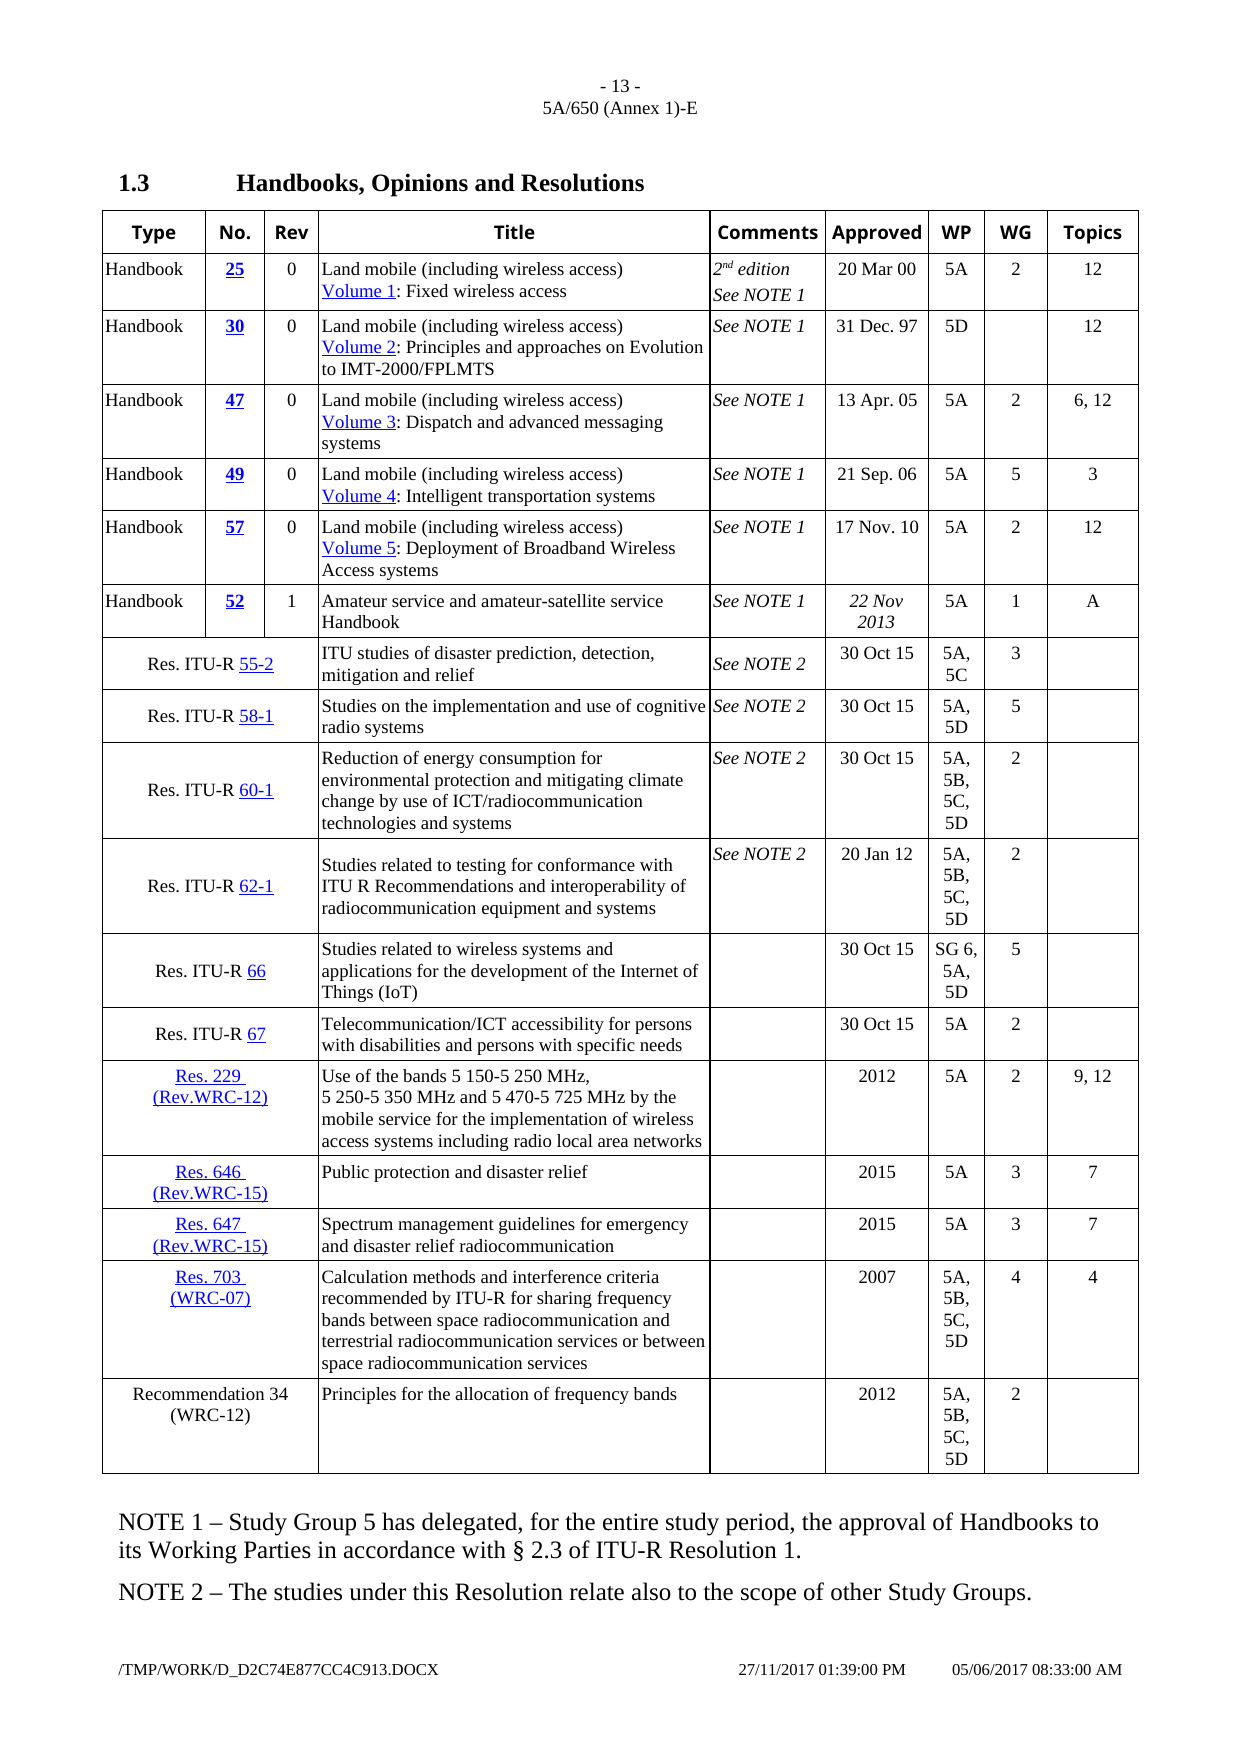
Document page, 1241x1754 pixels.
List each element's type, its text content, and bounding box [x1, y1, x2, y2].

table_cell 30 Oct 15 [826, 934, 928, 1007]
table_cell 3 [985, 1156, 1047, 1208]
table_cell Reduction of energy consumption for environmental protection and mitigating climate change by use of ICT/radiocommunication technologies and systems [319, 743, 709, 837]
table_header WP [929, 211, 984, 253]
table_cell See NOTE 1 [711, 385, 825, 458]
table_cell Land mobile (including wireless access) Volume 1: Fixed wireless access [319, 254, 709, 310]
table_cell 13 Apr. 05 [826, 385, 928, 458]
table_header No. [206, 211, 264, 253]
table_cell 0 [265, 254, 318, 310]
table_cell 7 [1048, 1156, 1138, 1208]
table_cell 5D [929, 311, 984, 384]
table_cell Res. 646 (Rev.WRC-15) [103, 1156, 318, 1208]
table_cell 20 Jan 12 [826, 839, 928, 933]
table_cell Handbook [103, 459, 205, 510]
table_cell [1048, 743, 1138, 837]
table_cell A [1048, 585, 1138, 637]
table_cell Handbook [103, 585, 205, 637]
table_cell [1048, 934, 1138, 1007]
table_cell 6, 12 [1048, 385, 1138, 458]
table_cell [711, 1156, 825, 1208]
table_header Rev [265, 211, 318, 253]
table_cell See NOTE 2 [711, 690, 825, 742]
table_cell 4 [985, 1261, 1047, 1377]
table_cell 30 Oct 15 [826, 690, 928, 742]
table_cell 22 Nov 2013 [826, 585, 928, 637]
table_cell See NOTE 2 [711, 638, 825, 689]
table_cell [711, 1008, 825, 1060]
table_cell Handbook [103, 385, 205, 458]
table_cell Handbook [103, 254, 205, 310]
table_cell 5 [985, 934, 1047, 1007]
table_cell 5A, 5B, 5C, 5D [929, 1261, 984, 1377]
subtitle 1.3 Handbooks, Opinions and Resolutions [118, 168, 1122, 197]
table_cell SG 6, 5A, 5D [929, 934, 984, 1007]
table_cell 5A, 5B, 5C, 5D [929, 743, 984, 837]
table_cell See NOTE 1 [711, 459, 825, 510]
table_cell 2007 [826, 1261, 928, 1377]
table_cell See NOTE 1 [711, 511, 825, 584]
table_cell 31 Dec. 97 [826, 311, 928, 384]
table_cell Land mobile (including wireless access) Volume 4: Intelligent transportation systems [319, 459, 709, 510]
table_cell Spectrum management guidelines for emergency and disaster relief radiocommunication [319, 1209, 709, 1260]
table_cell 2012 [826, 1061, 928, 1155]
table_cell Public protection and disaster relief [319, 1156, 709, 1208]
table_header WG [985, 211, 1047, 253]
table_cell Res. 229 (Rev.WRC-12) [103, 1061, 318, 1155]
table_cell [1048, 1008, 1138, 1060]
table_cell Res. 647 (Rev.WRC-15) [103, 1209, 318, 1260]
table_cell ITU studies of disaster prediction, detection, mitigation and relief [319, 638, 709, 689]
table_cell 5 [985, 690, 1047, 742]
table_cell 2 [985, 1061, 1047, 1155]
table_cell Studies related to wireless systems and applications for the development of the Internet of Things (IoT) [319, 934, 709, 1007]
table_cell 5A [929, 585, 984, 637]
table_cell 2 [985, 254, 1047, 310]
table_cell 52 [206, 585, 264, 637]
table_cell 2015 [826, 1209, 928, 1260]
table_cell 2 [985, 743, 1047, 837]
table_cell 3 [985, 638, 1047, 689]
table_cell Telecommunication/ICT accessibility for persons with disabilities and persons with specific needs [319, 1008, 709, 1060]
table_cell 2nd edition See NOTE 1 [711, 254, 825, 310]
table_cell Res. ITU-R 62-1 [103, 839, 318, 933]
table_cell [711, 934, 825, 1007]
table_cell See NOTE 2 [711, 743, 825, 837]
table_cell Res. ITU-R 67 [103, 1008, 318, 1060]
table_cell 5A [929, 385, 984, 458]
table_cell Res. ITU-R 55-2 [103, 638, 318, 689]
table_cell Use of the bands 5 150-5 250 MHz, 5 250-5 350 MHz and 5 470-5 725 MHz by the mobile service for the implementation of wireless access systems including radio local area networks [319, 1061, 709, 1155]
table_cell See NOTE 2 [711, 839, 825, 933]
table_cell [1048, 839, 1138, 933]
table_cell Res. 703 (WRC-07) [103, 1261, 318, 1377]
table_cell 25 [206, 254, 264, 310]
table_cell 2015 [826, 1156, 928, 1208]
table_cell [985, 311, 1047, 384]
table_cell Studies on the implementation and use of cognitive radio systems [319, 690, 709, 742]
table_cell 0 [265, 459, 318, 510]
table_cell 0 [265, 511, 318, 584]
table_cell 0 [265, 311, 318, 384]
table_cell [1048, 638, 1138, 689]
table_cell 5A [929, 1008, 984, 1060]
table_cell 5A [929, 1209, 984, 1260]
table_cell 2 [985, 385, 1047, 458]
table_cell 5A [929, 1061, 984, 1155]
table_cell Recommendation 34 (WRC-12) [103, 1379, 318, 1473]
table_header Title [319, 211, 709, 253]
table_cell [711, 1261, 825, 1377]
table_cell 5A [929, 1156, 984, 1208]
table_cell 3 [985, 1209, 1047, 1260]
table_cell 20 Mar 00 [826, 254, 928, 310]
table_cell 3 [1048, 459, 1138, 510]
table_cell Res. ITU-R 66 [103, 934, 318, 1007]
table_cell 2 [985, 1379, 1047, 1473]
table_cell Amateur service and amateur-satellite service Handbook [319, 585, 709, 637]
table_cell [1048, 1379, 1138, 1473]
table_cell 49 [206, 459, 264, 510]
table_cell Calculation methods and interference criteria recommended by ITU-R for sharing frequency bands between space radiocommunication and terrestrial radiocommunication services or between space radiocommunication services [319, 1261, 709, 1377]
table_cell 5A [929, 459, 984, 510]
table_cell [711, 1379, 825, 1473]
table_cell 2 [985, 1008, 1047, 1060]
table_cell 12 [1048, 511, 1138, 584]
table_header Approved [826, 211, 928, 253]
table_cell 12 [1048, 311, 1138, 384]
table_cell [711, 1209, 825, 1260]
table_cell Land mobile (including wireless access) Volume 2: Principles and approaches on Evolution to IMT-2000/FPLMTS [319, 311, 709, 384]
table_cell 21 Sep. 06 [826, 459, 928, 510]
table_cell See NOTE 1 [711, 311, 825, 384]
table_cell 30 Oct 15 [826, 1008, 928, 1060]
table_cell Principles for the allocation of frequency bands [319, 1379, 709, 1473]
table_cell 5A, 5B, 5C, 5D [929, 1379, 984, 1473]
table_cell 9, 12 [1048, 1061, 1138, 1155]
table_cell Land mobile (including wireless access) Volume 3: Dispatch and advanced messaging systems [319, 385, 709, 458]
table_header Comments [711, 211, 825, 253]
table_cell 17 Nov. 10 [826, 511, 928, 584]
table_cell 5A, 5C [929, 638, 984, 689]
table_cell Handbook [103, 511, 205, 584]
table_cell 47 [206, 385, 264, 458]
table_cell 5A [929, 511, 984, 584]
table_cell 5A, 5D [929, 690, 984, 742]
table_cell 2 [985, 511, 1047, 584]
table_cell Handbook [103, 311, 205, 384]
table_cell Studies related to testing for conformance with ITU R Recommendations and interoperability of radiocommunication equipment and systems [319, 839, 709, 933]
table_cell 1 [265, 585, 318, 637]
table_cell 7 [1048, 1209, 1138, 1260]
table_cell 5 [985, 459, 1047, 510]
table_cell 57 [206, 511, 264, 584]
table_cell [711, 1061, 825, 1155]
table_cell 30 Oct 15 [826, 638, 928, 689]
table_cell 12 [1048, 254, 1138, 310]
table_cell 0 [265, 385, 318, 458]
table_cell Res. ITU-R 60-1 [103, 743, 318, 837]
table_cell 5A [929, 254, 984, 310]
table_cell 1 [985, 585, 1047, 637]
table_cell 2 [985, 839, 1047, 933]
table_cell 5A, 5B, 5C, 5D [929, 839, 984, 933]
table_cell 2012 [826, 1379, 928, 1473]
table_cell 30 [206, 311, 264, 384]
table_cell See NOTE 1 [711, 585, 825, 637]
text NOTE 2 – The studies under this Resolution relate also to the scope of other Study Groups. [118, 1577, 1122, 1605]
table_cell [1048, 690, 1138, 742]
table_header Topics [1048, 211, 1138, 253]
table_cell 30 Oct 15 [826, 743, 928, 837]
table_cell Res. ITU-R 58-1 [103, 690, 318, 742]
table_cell Land mobile (including wireless access) Volume 5: Deployment of Broadband Wireless Access systems [319, 511, 709, 584]
table_header Type [103, 211, 205, 253]
text NOTE 1 – Study Group 5 has delegated, for the entire study period, the approval of Handbooks to its Working Parties in accordance with § 2.3 of ITU-R Resolution 1. [118, 1507, 1122, 1564]
table_cell 4 [1048, 1261, 1138, 1377]
